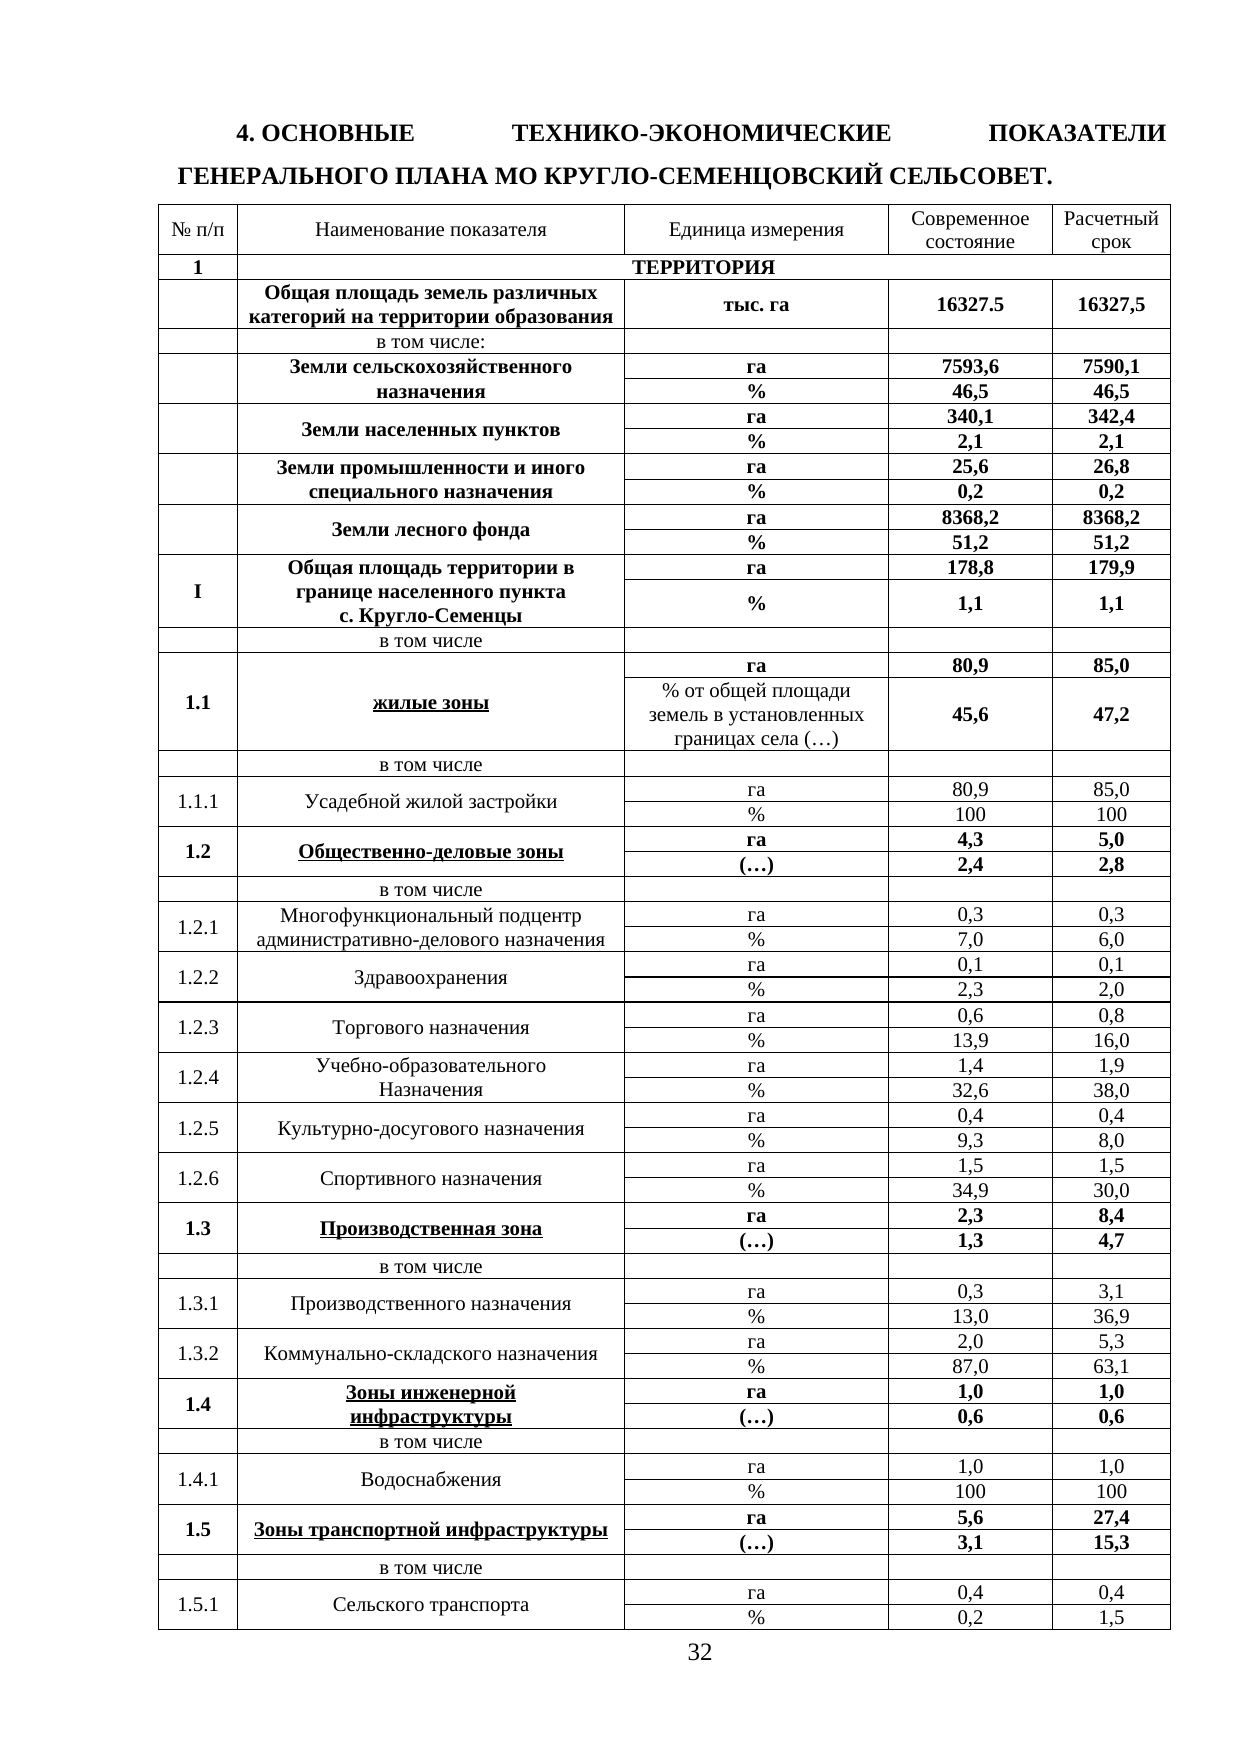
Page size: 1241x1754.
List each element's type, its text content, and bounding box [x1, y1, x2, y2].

table_cell 15,3 [1053, 1530, 1170, 1554]
table_cell % [625, 1480, 888, 1503]
table_cell 85,0 [1053, 653, 1170, 677]
table_cell 100 [889, 1480, 1052, 1503]
table_cell [159, 280, 237, 328]
table_cell 0,2 [889, 480, 1052, 503]
table_cell 0,4 [1053, 1103, 1170, 1127]
table_cell [625, 1555, 888, 1579]
table_cell 1,1 [1053, 580, 1170, 627]
table_cell 0,4 [1053, 1580, 1170, 1604]
table_cell 179,9 [1053, 555, 1170, 579]
table_cell Спортивного назначения [238, 1153, 624, 1202]
table_cell 2,1 [889, 429, 1052, 453]
table_cell (…) [625, 1229, 888, 1252]
table_cell 1.2.3 [159, 1003, 237, 1052]
table_cell га [625, 777, 888, 801]
table_cell га [625, 1329, 888, 1353]
table_cell 1,1 [889, 580, 1052, 627]
table_cell 2,8 [1053, 852, 1170, 876]
table_cell 1,5 [1053, 1153, 1170, 1177]
table_cell 1,9 [1053, 1053, 1170, 1077]
table_cell 1.3.2 [159, 1329, 237, 1378]
table_cell 1,0 [889, 1379, 1052, 1403]
table_cell Многофункциональный подцентр административно-делового назначения [238, 902, 624, 951]
table_cell 2,4 [889, 852, 1052, 876]
table_cell Коммунально-складского назначения [238, 1329, 624, 1378]
table_cell % от общей площади земель в установленных границах села (…) [625, 678, 888, 750]
table_cell 1.5.1 [159, 1580, 237, 1629]
table_cell [889, 751, 1052, 776]
table_cell 5,6 [889, 1505, 1052, 1529]
table_cell 13,0 [889, 1304, 1052, 1328]
table_cell 16,0 [1053, 1028, 1170, 1052]
table_cell % [625, 1304, 888, 1328]
table_cell [625, 751, 888, 776]
table_cell 27,4 [1053, 1505, 1170, 1529]
table_cell 0,3 [889, 1279, 1052, 1303]
table_cell га [625, 454, 888, 478]
table_cell 7590,1 [1053, 354, 1170, 378]
table_cell 1,0 [1053, 1454, 1170, 1478]
table_cell 47,2 [1053, 678, 1170, 750]
table_cell % [625, 802, 888, 826]
table_cell % [625, 580, 888, 627]
table_cell [625, 1429, 888, 1453]
table_header Единица измерения [625, 205, 888, 253]
table_cell % [625, 927, 888, 951]
table_cell 2,0 [1053, 978, 1170, 1001]
table_header № п/п [159, 205, 237, 253]
table_cell 6,0 [1053, 927, 1170, 951]
table_cell I [159, 555, 237, 627]
table_cell в том числе: [238, 329, 624, 353]
table_cell [1053, 751, 1170, 776]
table_cell 3,1 [889, 1530, 1052, 1554]
table_cell га [625, 1279, 888, 1303]
table_cell 1,5 [1053, 1605, 1170, 1629]
table_cell 2,1 [1053, 429, 1170, 453]
table_cell 87,0 [889, 1354, 1052, 1378]
table_cell Общая площадь территории в границе населенного пункта с. Кругло-Семенцы [238, 555, 624, 627]
table_cell 2,3 [889, 1203, 1052, 1227]
table_cell % [625, 379, 888, 403]
table_cell 1 [159, 255, 237, 279]
table_cell [889, 1555, 1052, 1579]
table_cell [1053, 1254, 1170, 1278]
table_cell Общая площадь земель различных категорий на территории образования [238, 280, 624, 328]
table_cell га [625, 1454, 888, 1478]
table_cell 1,0 [1053, 1379, 1170, 1403]
table_cell 1.1.1 [159, 777, 237, 826]
table_cell 4,7 [1053, 1229, 1170, 1252]
table_cell % [625, 480, 888, 503]
table_cell га [625, 1153, 888, 1177]
table_cell га [625, 1003, 888, 1027]
table_cell 9,3 [889, 1128, 1052, 1152]
table_cell 26,8 [1053, 454, 1170, 478]
table_cell га [625, 653, 888, 677]
table_cell [625, 329, 888, 353]
table_cell [1053, 1555, 1170, 1579]
table_cell га [625, 902, 888, 926]
table_cell [159, 877, 237, 901]
table_cell 100 [1053, 802, 1170, 826]
table_cell 80,9 [889, 777, 1052, 801]
table_cell 3,1 [1053, 1279, 1170, 1303]
table_cell 0,2 [1053, 480, 1170, 503]
table_cell 4,3 [889, 827, 1052, 851]
table_cell [625, 877, 888, 901]
table_cell 16327,5 [1053, 280, 1170, 328]
table_cell % [625, 530, 888, 554]
table_cell тыс. га [625, 280, 888, 328]
table_cell 51,2 [889, 530, 1052, 554]
table_header Современное состояние [889, 205, 1052, 253]
table_cell в том числе [238, 1254, 624, 1278]
table_cell (…) [625, 1530, 888, 1554]
table_cell % [625, 978, 888, 1001]
table_cell га [625, 555, 888, 579]
table_cell 1.4 [159, 1379, 237, 1428]
table_cell [889, 329, 1052, 353]
table_cell 1,3 [889, 1229, 1052, 1252]
table_cell Учебно-образовательного Назначения [238, 1053, 624, 1102]
table_cell 8,4 [1053, 1203, 1170, 1227]
table_cell [889, 1429, 1052, 1453]
table_cell Здравоохранения [238, 952, 624, 1001]
table_cell 1.2.6 [159, 1153, 237, 1202]
table_cell 1.3.1 [159, 1279, 237, 1328]
table_cell 1.5 [159, 1505, 237, 1554]
table_cell га [625, 827, 888, 851]
table_cell (…) [625, 852, 888, 876]
table_cell [159, 628, 237, 652]
table_cell [159, 454, 237, 503]
table_cell 32,6 [889, 1078, 1052, 1102]
table_cell га [625, 1505, 888, 1529]
table_cell % [625, 1078, 888, 1102]
table_cell % [625, 1354, 888, 1378]
table_cell 85,0 [1053, 777, 1170, 801]
table_cell 36,9 [1053, 1304, 1170, 1328]
table_cell 46,5 [889, 379, 1052, 403]
table_cell в том числе [238, 751, 624, 776]
table_cell 38,0 [1053, 1078, 1170, 1102]
table_cell Общественно-деловые зоны [238, 827, 624, 876]
table_cell га [625, 952, 888, 976]
table_cell 1.2.2 [159, 952, 237, 1001]
table_cell 2,3 [889, 978, 1052, 1001]
table_cell Усадебной жилой застройки [238, 777, 624, 826]
table_cell 0,6 [889, 1404, 1052, 1428]
table_cell 100 [889, 802, 1052, 826]
table_cell 16327.5 [889, 280, 1052, 328]
table_cell 1.2.1 [159, 902, 237, 951]
table_cell 0,4 [889, 1580, 1052, 1604]
table_cell Производственного назначения [238, 1279, 624, 1328]
table_cell 8368,2 [1053, 505, 1170, 529]
table_cell [159, 329, 237, 353]
table_cell га [625, 1053, 888, 1077]
table_cell 342,4 [1053, 404, 1170, 428]
table_cell Культурно-досугового назначения [238, 1103, 624, 1152]
table_header Наименование показателя [238, 205, 624, 253]
table_cell % [625, 429, 888, 453]
table_cell жилые зоны [238, 653, 624, 750]
table_cell 8,0 [1053, 1128, 1170, 1152]
table_cell 45,6 [889, 678, 1052, 750]
table_cell 0,2 [889, 1605, 1052, 1629]
table_cell 13,9 [889, 1028, 1052, 1052]
table_cell 0,1 [1053, 952, 1170, 976]
table_cell 34,9 [889, 1178, 1052, 1202]
table_cell 30,0 [1053, 1178, 1170, 1202]
table_cell [159, 404, 237, 453]
table_cell ТЕРРИТОРИЯ [238, 255, 1170, 279]
table_cell 1.2.4 [159, 1053, 237, 1102]
text ОСНОВНЫЕ ТЕХНИКО-ЭКОНОМИЧЕСКИЕ ПОКАЗАТЕЛИ ГЕНЕРАЛЬНОГО ПЛАНА МО КРУГЛО-СЕМЕНЦОВСКИЙ СЕЛЬСОВЕТ. [177, 118, 1167, 190]
table_cell 7593,6 [889, 354, 1052, 378]
table_cell 1.2.5 [159, 1103, 237, 1152]
table_cell га [625, 1580, 888, 1604]
table_cell га [625, 1379, 888, 1403]
table_cell [889, 1254, 1052, 1278]
table_cell 8368,2 [889, 505, 1052, 529]
table_cell 25,6 [889, 454, 1052, 478]
table_cell Зоны транспортной инфраструктуры [238, 1505, 624, 1554]
table_cell % [625, 1178, 888, 1202]
table_cell Земли промышленности и иного специального назначения [238, 454, 624, 503]
table_cell [625, 1254, 888, 1278]
table_cell [1053, 628, 1170, 652]
table_cell % [625, 1605, 888, 1629]
table_cell га [625, 1103, 888, 1127]
table_cell [159, 751, 237, 776]
table_cell Сельского транспорта [238, 1580, 624, 1629]
table_cell 1,0 [889, 1454, 1052, 1478]
table_cell в том числе [238, 1429, 624, 1453]
table_cell 1.2 [159, 827, 237, 876]
table_cell [625, 628, 888, 652]
table_cell 178,8 [889, 555, 1052, 579]
table_cell (…) [625, 1404, 888, 1428]
table_cell Земли населенных пунктов [238, 404, 624, 453]
table_cell [159, 1429, 237, 1453]
table_cell га [625, 404, 888, 428]
table_cell Земли лесного фонда [238, 505, 624, 554]
table_cell 0,4 [889, 1103, 1052, 1127]
table_cell 51,2 [1053, 530, 1170, 554]
table_cell в том числе [238, 628, 624, 652]
table_cell 2,0 [889, 1329, 1052, 1353]
table_cell 63,1 [1053, 1354, 1170, 1378]
table_cell % [625, 1128, 888, 1152]
table_cell 0,3 [1053, 902, 1170, 926]
table_cell [1053, 1429, 1170, 1453]
table_cell [1053, 877, 1170, 901]
table_cell Земли сельскохозяйственного назначения [238, 354, 624, 403]
table_cell 1.1 [159, 653, 237, 750]
table_cell 0,8 [1053, 1003, 1170, 1027]
table_cell 0,6 [889, 1003, 1052, 1027]
table_cell [159, 505, 237, 554]
table_cell Зоны инженерной инфраструктуры [238, 1379, 624, 1428]
table_cell 0,1 [889, 952, 1052, 976]
table_cell [159, 1555, 237, 1579]
table_cell 5,3 [1053, 1329, 1170, 1353]
table_cell 0,3 [889, 902, 1052, 926]
table_cell 1.3 [159, 1203, 237, 1252]
table_cell 80,9 [889, 653, 1052, 677]
table_cell % [625, 1028, 888, 1052]
table_cell га [625, 505, 888, 529]
table_cell 100 [1053, 1480, 1170, 1503]
table_cell 7,0 [889, 927, 1052, 951]
table_cell [889, 877, 1052, 901]
table_cell в том числе [238, 1555, 624, 1579]
table_cell Водоснабжения [238, 1454, 624, 1503]
table_cell 5,0 [1053, 827, 1170, 851]
table_cell [159, 354, 237, 403]
table_cell Торгового назначения [238, 1003, 624, 1052]
table_cell 1.4.1 [159, 1454, 237, 1503]
table_cell [159, 1254, 237, 1278]
table_cell 0,6 [1053, 1404, 1170, 1428]
table_cell 340,1 [889, 404, 1052, 428]
table_cell 1,4 [889, 1053, 1052, 1077]
table_cell в том числе [238, 877, 624, 901]
table_cell 1,5 [889, 1153, 1052, 1177]
table_cell [889, 628, 1052, 652]
table_cell га [625, 1203, 888, 1227]
table_cell [1053, 329, 1170, 353]
table_cell га [625, 354, 888, 378]
table_header Расчетный срок [1053, 205, 1170, 253]
table_cell 46,5 [1053, 379, 1170, 403]
table_cell Производственная зона [238, 1203, 624, 1252]
